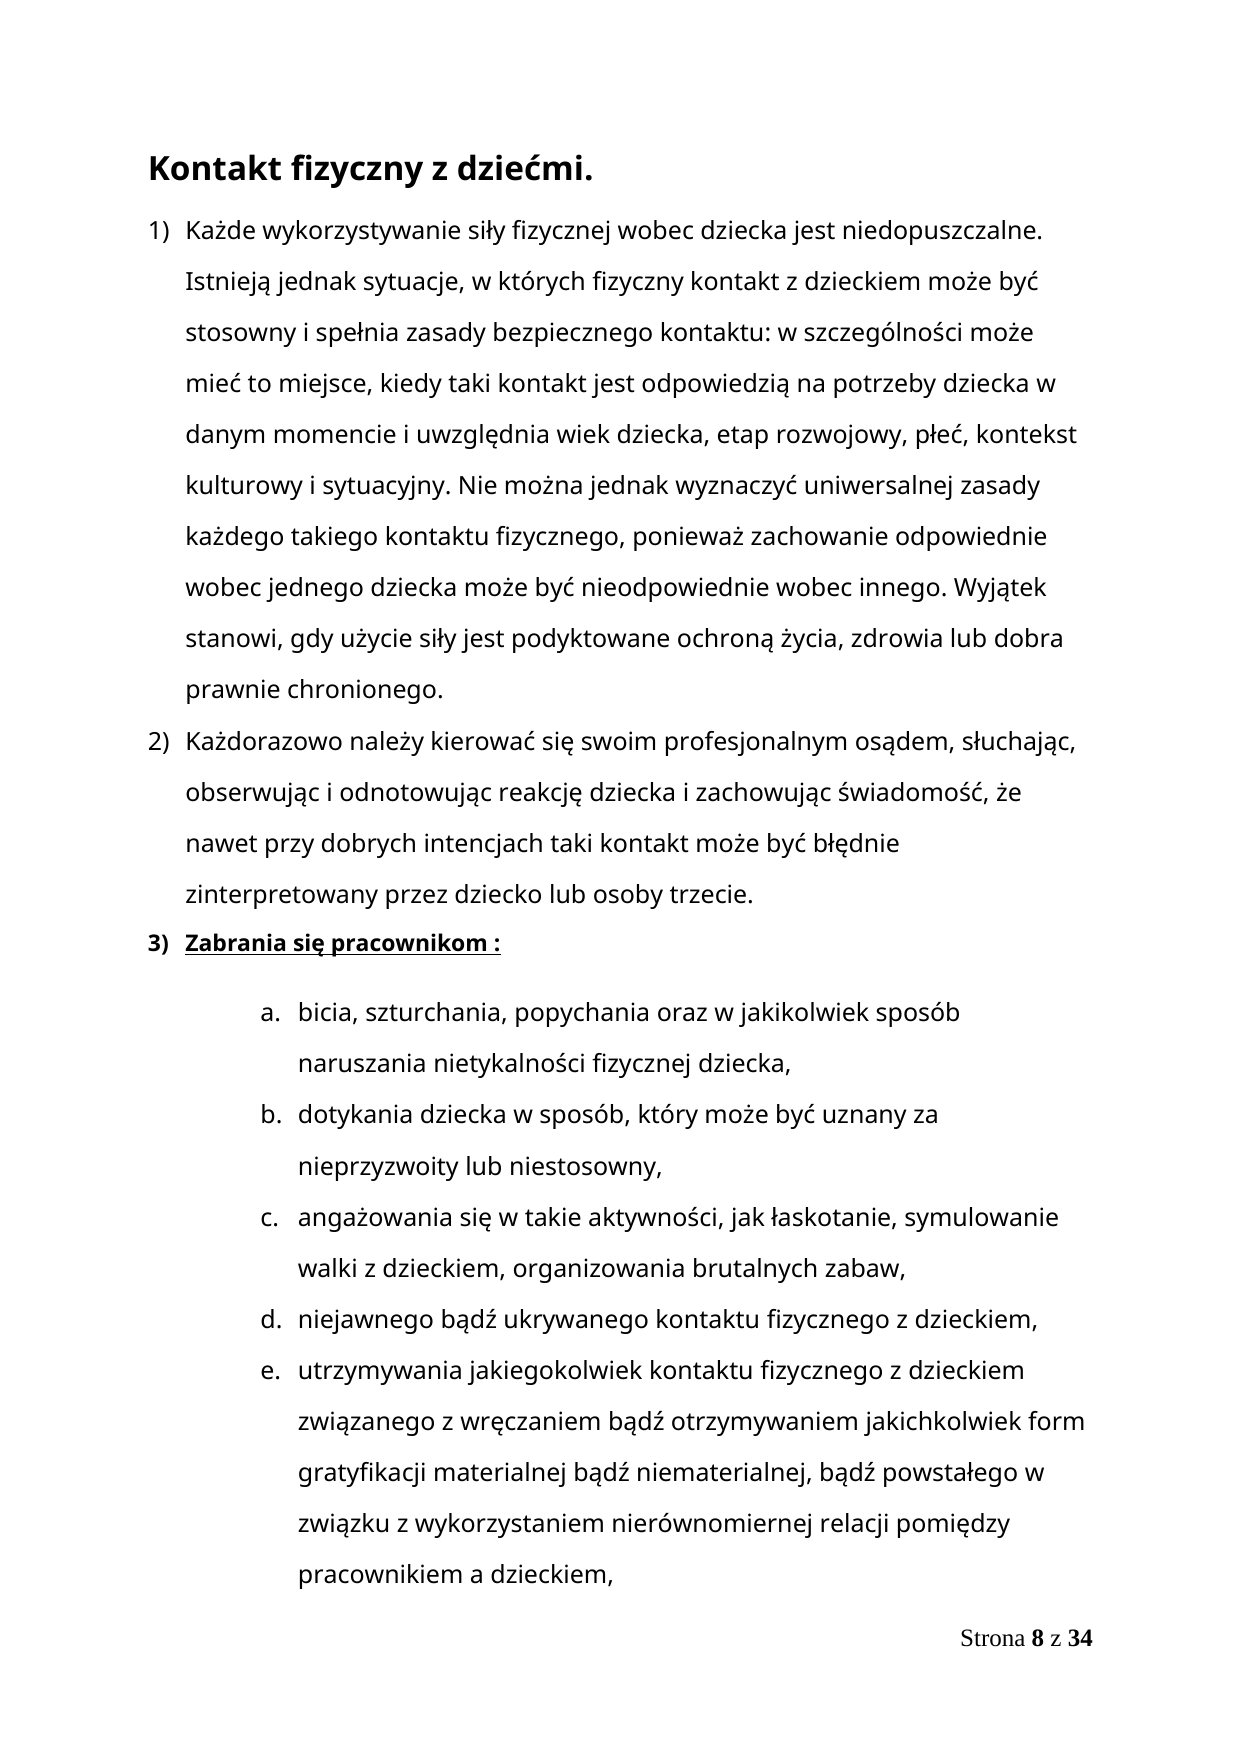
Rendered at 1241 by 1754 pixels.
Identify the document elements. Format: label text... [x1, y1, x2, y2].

list Każde wykorzystywanie siły fizycznej wobec dziecka jest niedopuszczalne. Istnieją jednak sytuacje, w których fizyczny kontakt z dzieckiem może być stosowny i spełnia zasady bezpiecznego kontaktu: w szczególności może mieć to miejsce, kiedy taki kontakt jest odpowiedzią na potrzeby dziecka w danym momencie i uwzględnia wiek dziecka, etap rozwojowy, płeć, kontekst kulturowy i sytuacyjny. Nie można jednak wyznaczyć uniwersalnej zasady każdego takiego kontaktu fizycznego, ponieważ zachowanie odpowiednie wobec jednego dziecka może być nieodpowiednie wobec innego. Wyjątek stanowi, gdy użycie siły jest podyktowane ochroną życia, zdrowia lub dobra prawnie chronionego. [148, 213, 1092, 706]
list Każdorazowo należy kierować się swoim profesjonalnym osądem, słuchając, obserwując i odnotowując reakcję dziecka i zachowując świadomość, że nawet przy dobrych intencjach taki kontakt może być błędnie zinterpretowany przez dziecko lub osoby trzecie. [148, 723, 1092, 910]
list angażowania się w takie aktywności, jak łaskotanie, symulowanie walki z dzieckiem, organizowania brutalnych zabaw, [260, 1199, 1092, 1284]
subtitle Kontakt fizyczny z dziećmi. [148, 145, 1092, 190]
list utrzymywania jakiegokolwiek kontaktu fizycznego z dzieckiem związanego z wręczaniem bądź otrzymywaniem jakichkolwiek form gratyfikacji materialnej bądź niematerialnej, bądź powstałego w związku z wykorzystaniem nierównomiernej relacji pomiędzy pracownikiem a dzieckiem, [260, 1352, 1092, 1591]
list Zabrania się pracownikom : [148, 927, 1092, 959]
list niejawnego bądź ukrywanego kontaktu fizycznego z dzieckiem, [260, 1301, 1092, 1335]
list bicia, szturchania, popychania oraz w jakikolwiek sposób naruszania nietykalności fizycznej dziecka, [260, 995, 1092, 1080]
list dotykania dziecka w sposób, który może być uznany za nieprzyzwoity lub niestosowny, [260, 1097, 1092, 1182]
